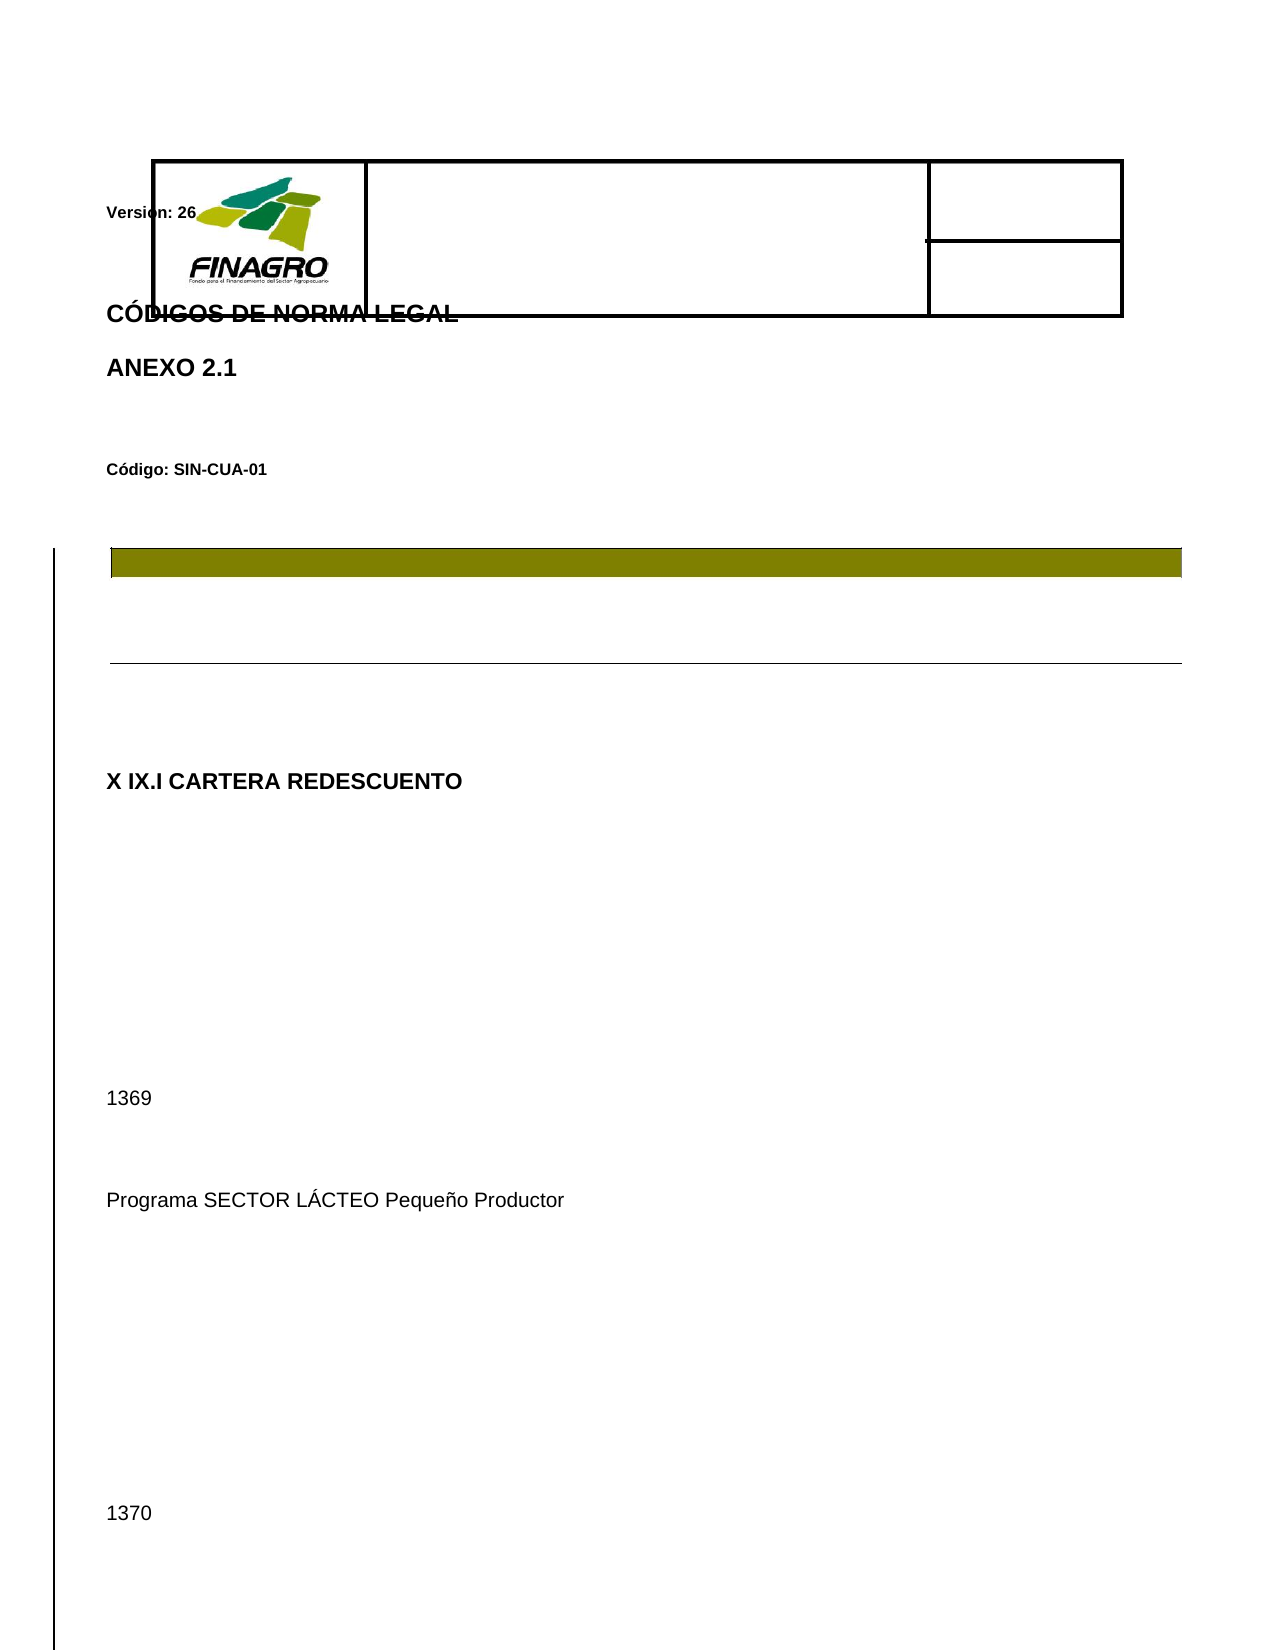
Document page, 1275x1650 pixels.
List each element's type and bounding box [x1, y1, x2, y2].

picture [151, 159, 1124, 318]
picture [53, 547, 1182, 1650]
picture [277, 310, 282, 318]
picture [193, 307, 203, 318]
picture [151, 308, 156, 318]
picture [315, 308, 323, 313]
picture [295, 307, 305, 318]
picture [236, 308, 244, 318]
